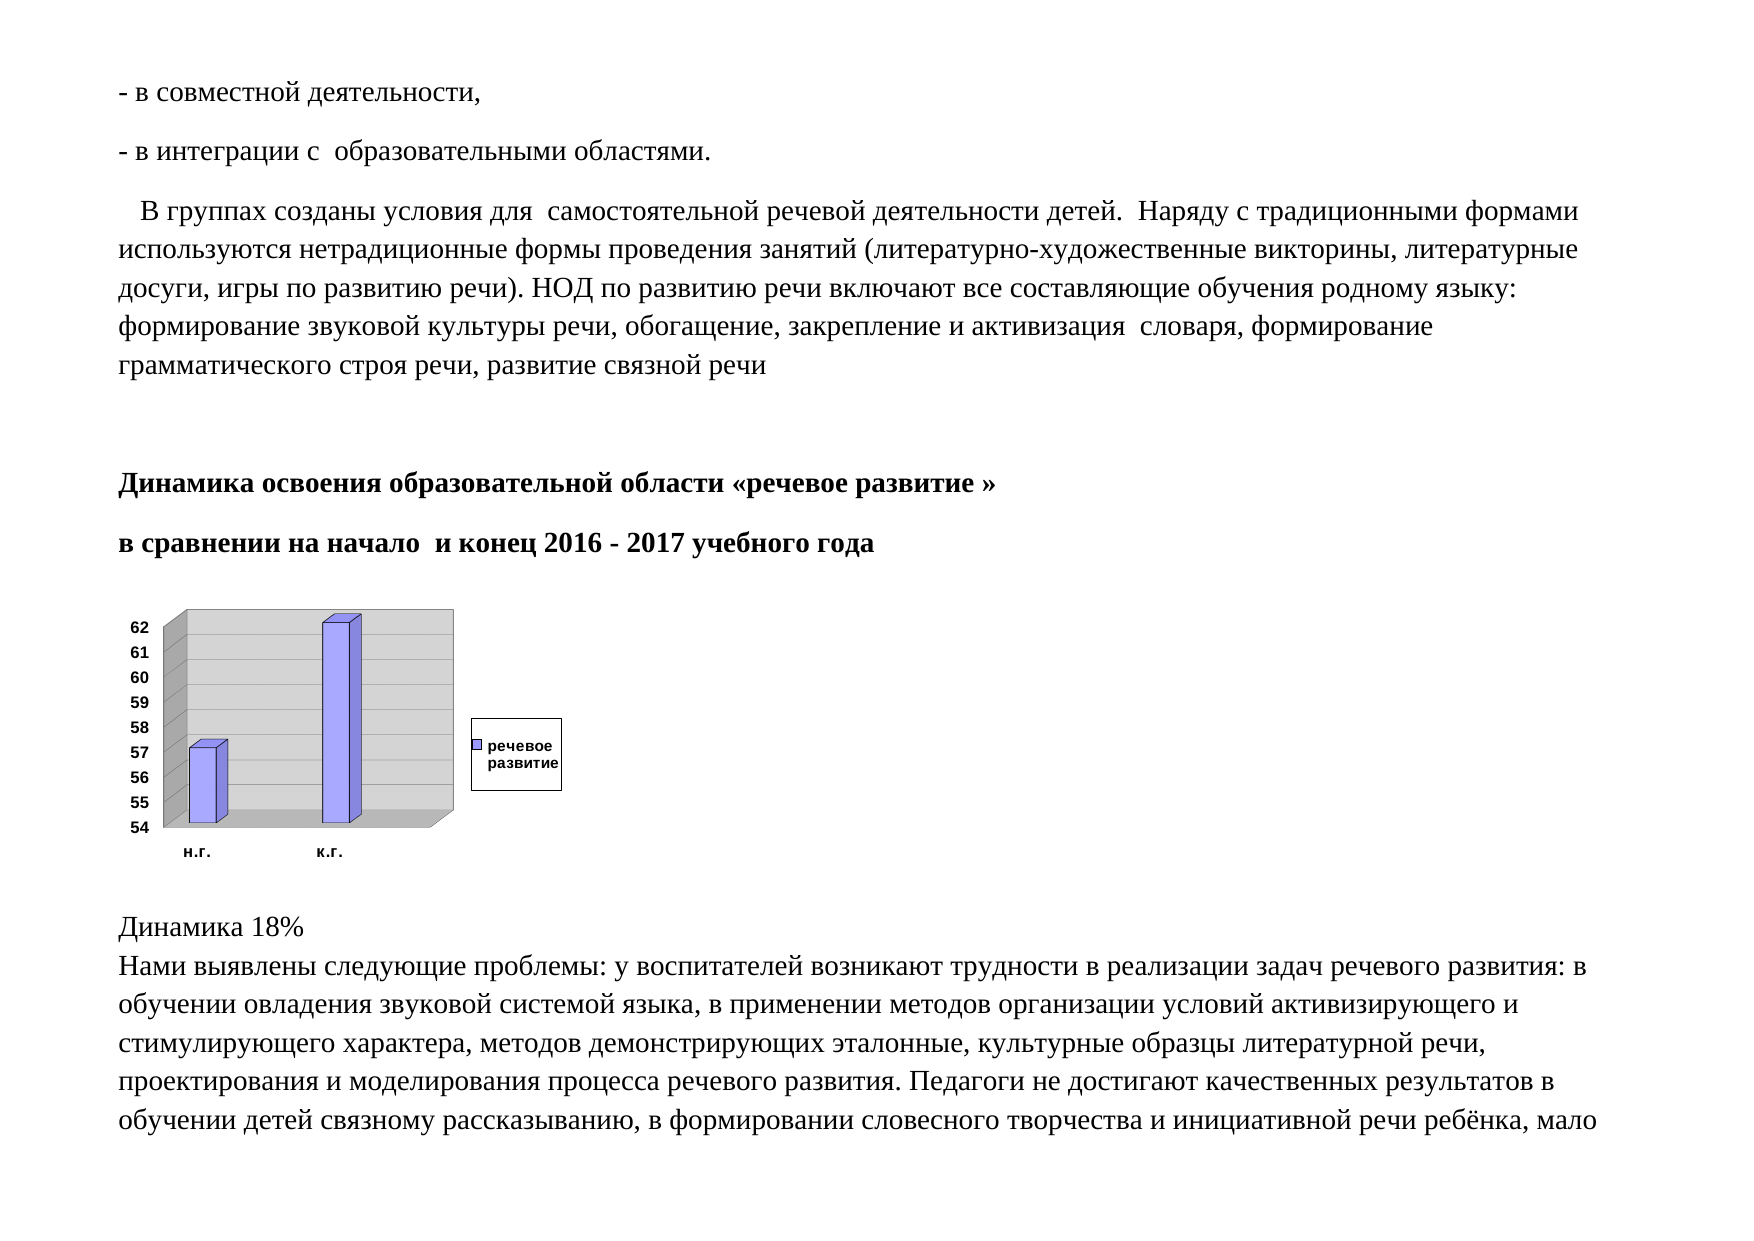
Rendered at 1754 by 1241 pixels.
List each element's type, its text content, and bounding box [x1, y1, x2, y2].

text - в совместной деятельности, [118, 74, 1636, 107]
text Динамика освоения образовательной области «речевое развитие » [118, 466, 1636, 499]
text В группах созданы условия для самостоятельной речевой деятельности детей. Наряду с традиционными формами используются нетрадиционные формы проведения занятий (литературно-художественные викторины, литературные досуги, игры по развитию речи). НОД по развитию речи включают все составляющие обучения родному языку: формирование звуковой культуры речи, обогащение, закрепление и активизация словаря, формирование грамматического строя речи, развитие связной речи [118, 193, 1636, 380]
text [118, 909, 1636, 1136]
text - в интеграции с образовательными областями. [118, 133, 1636, 167]
text в сравнении на начало и конец 2016 - 2017 учебного года [118, 525, 1636, 558]
